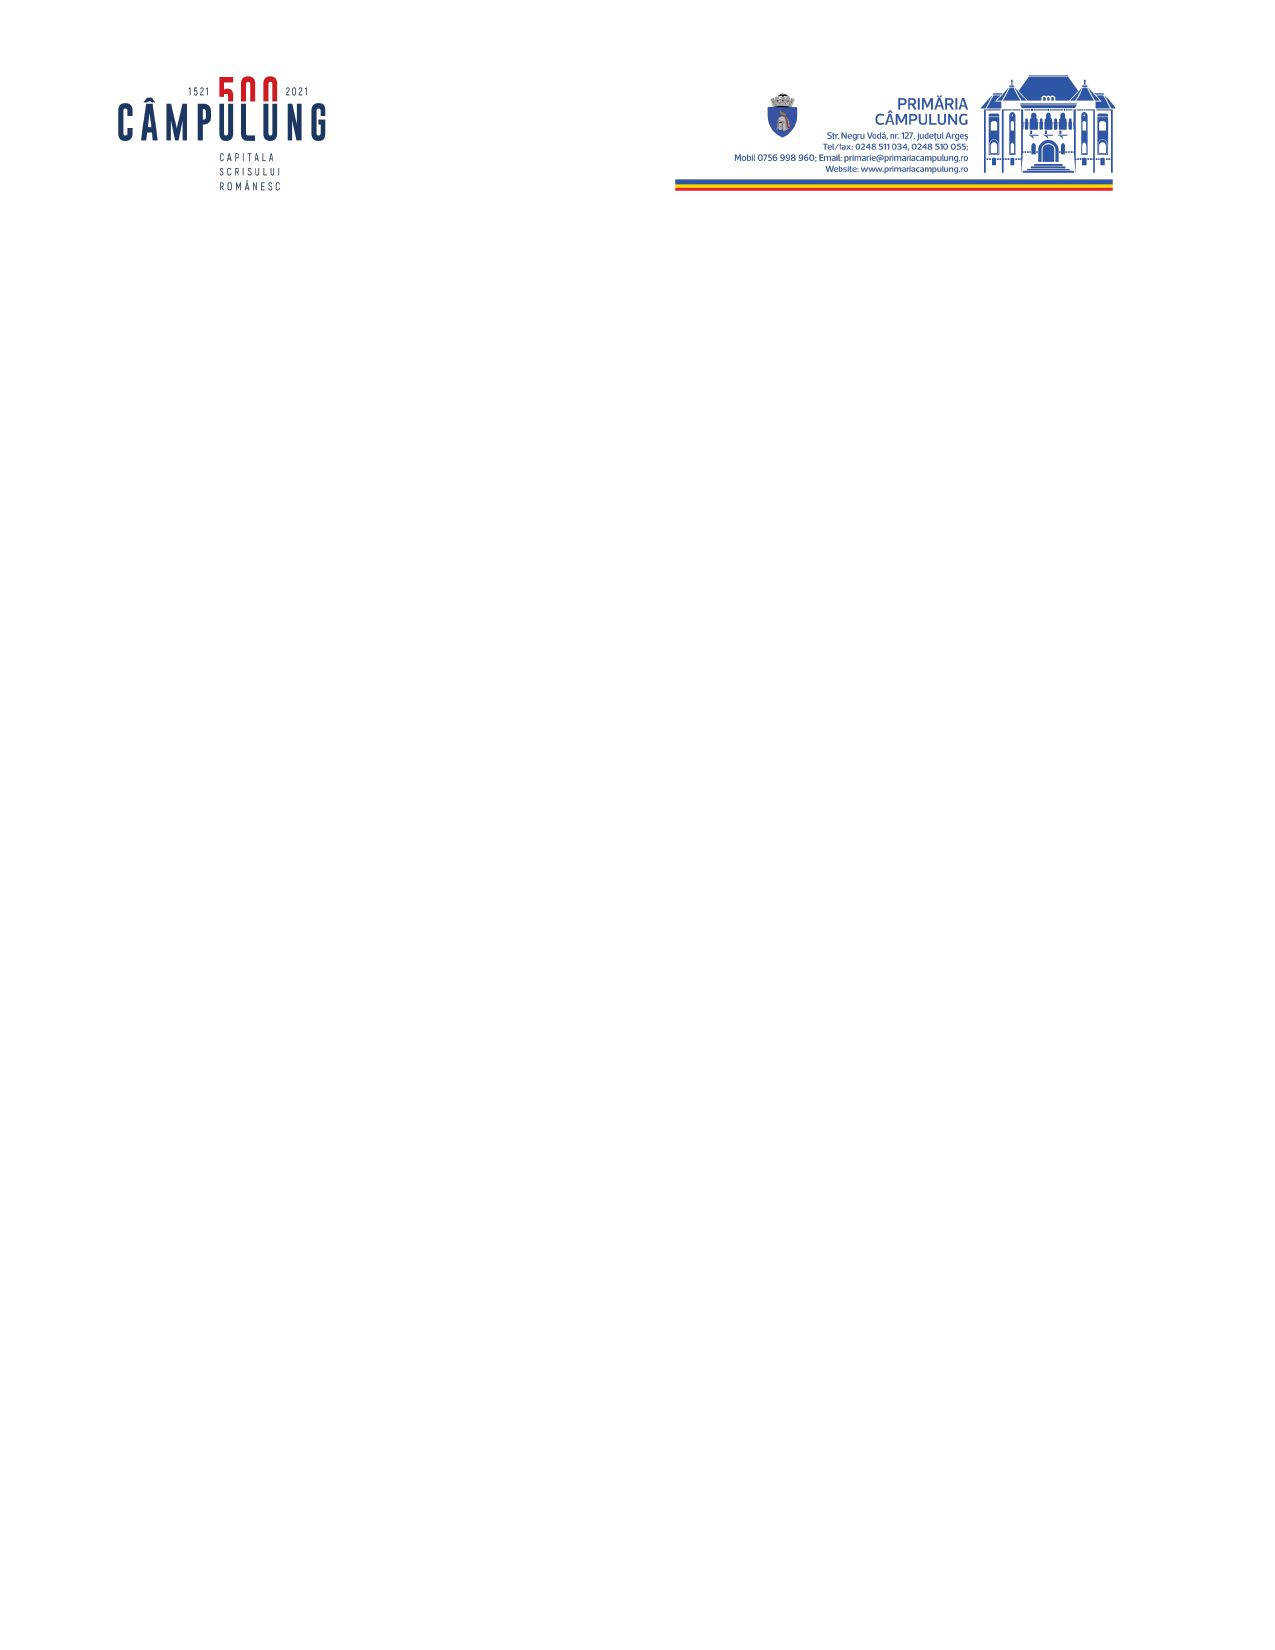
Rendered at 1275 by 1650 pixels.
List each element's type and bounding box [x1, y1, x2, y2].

picture [118, 75, 1116, 193]
